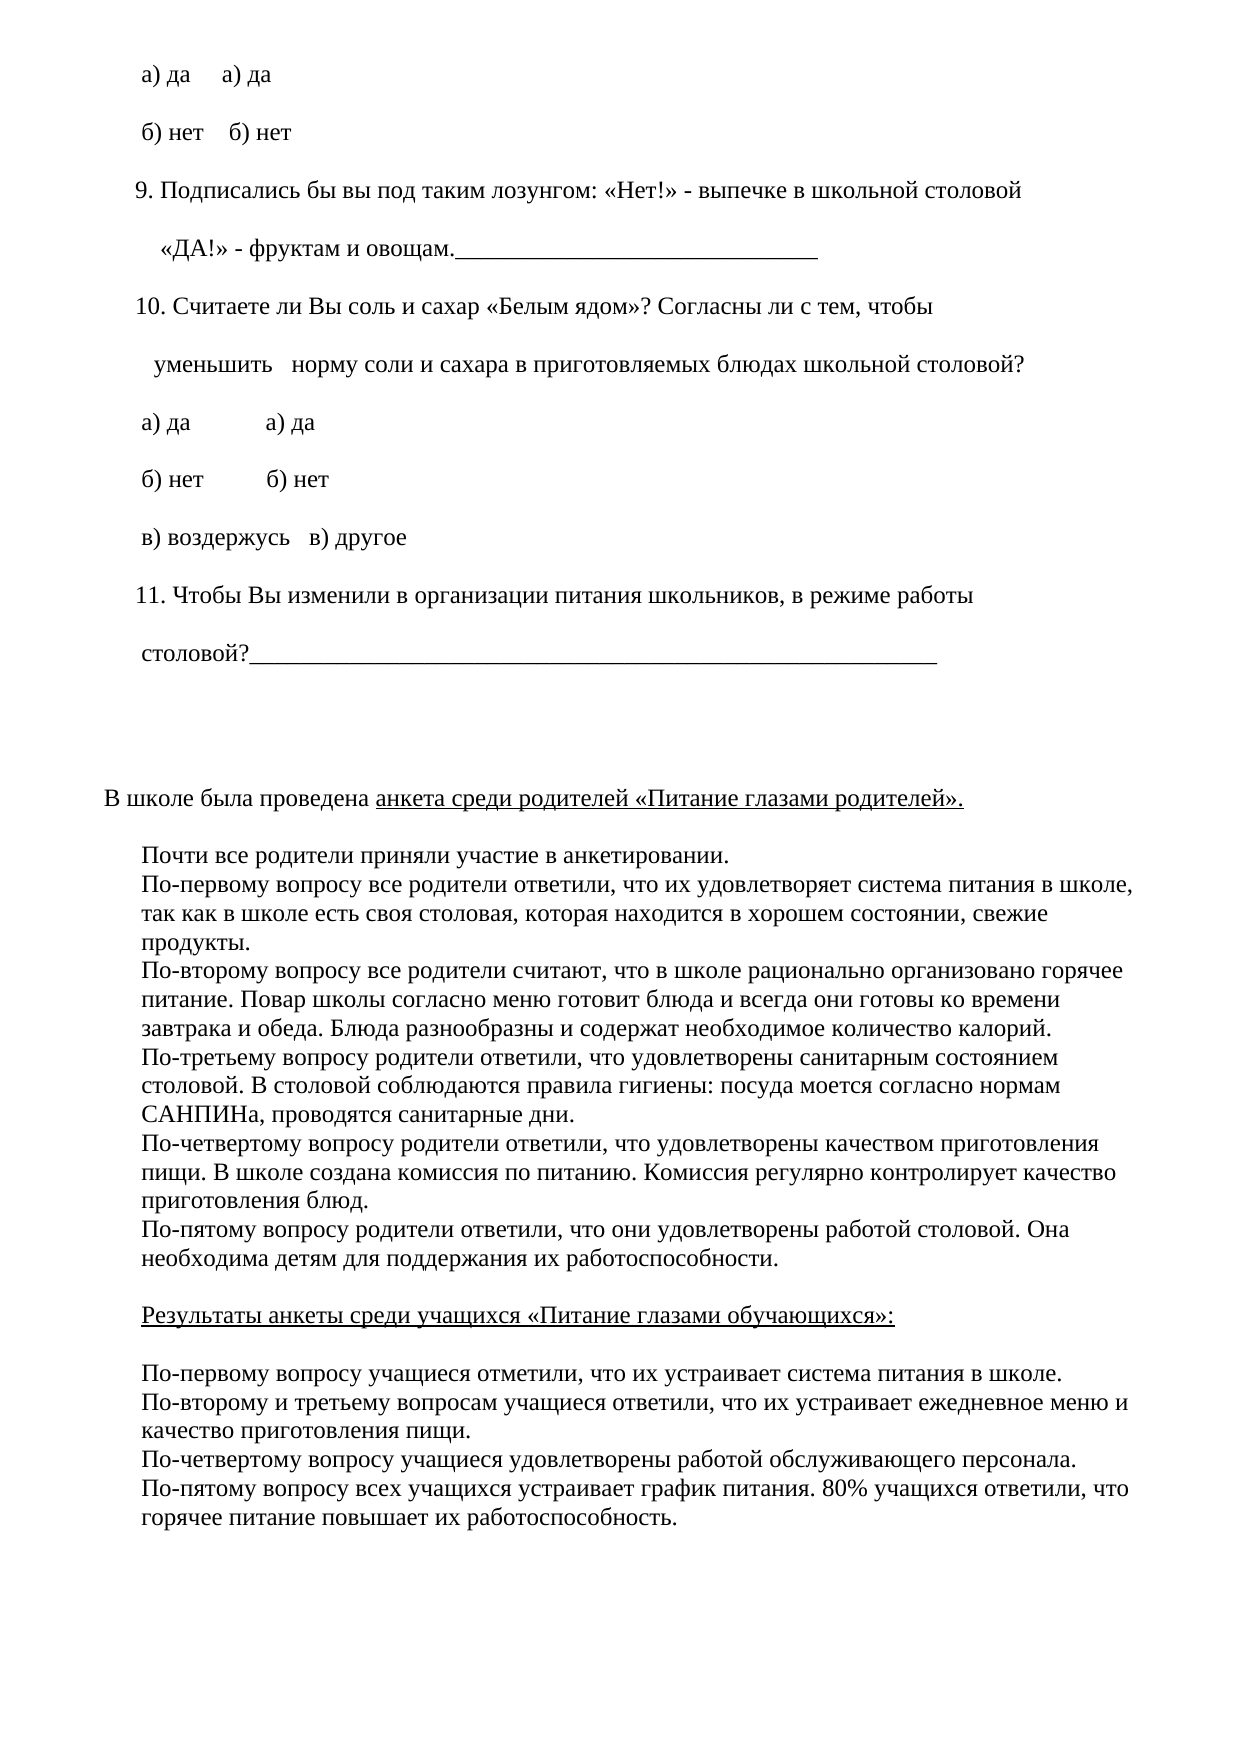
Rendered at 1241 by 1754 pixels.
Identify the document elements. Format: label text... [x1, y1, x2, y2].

text В школе была проведена анкета среди родителей «Питание глазами родителей». [103, 783, 1152, 812]
text По-второму и третьему вопросам учащиеся ответили, что их устраивает ежедневное меню и качество приготовления пищи. [141, 1387, 1152, 1444]
text б) нет б) нет [103, 117, 1152, 146]
text 11. Чтобы Вы изменили в организации питания школьников, в режиме работы [103, 580, 1152, 609]
text По-первому вопросу все родители ответили, что их удовлетворяет система питания в школе, так как в школе есть своя столовая, которая находится в хорошем состоянии, свежие продукты. [141, 869, 1152, 955]
text По-третьему вопросу родители ответили, что удовлетворены санитарным состоянием столовой. В столовой соблюдаются правила гигиены: посуда моется согласно нормам САНПИНа, проводятся санитарные дни. [141, 1042, 1152, 1128]
text По-второму вопросу все родители считают, что в школе рационально организовано горячее питание. Повар школы согласно меню готовит блюда и всегда они готовы ко времени завтрака и обеда. Блюда разнообразны и содержат необходимое количество калорий. [141, 955, 1152, 1042]
text По-первому вопросу учащиеся отметили, что их устраивает система питания в школе. [141, 1358, 1152, 1387]
text 10. Считаете ли Вы соль и сахар «Белым ядом»? Согласны ли с тем, чтобы [103, 291, 1152, 319]
text б) нет б) нет [103, 464, 1152, 493]
text По-четвертому вопросу родители ответили, что удовлетворены качеством приготовления пищи. В школе создана комиссия по питанию. Комиссия регулярно контролирует качество приготовления блюд. [141, 1128, 1152, 1214]
text в) воздержусь в) другое [103, 522, 1152, 551]
text Почти все родители приняли участие в анкетировании. [141, 840, 1152, 869]
text По-пятому вопросу родители ответили, что они удовлетворены работой столовой. Она [141, 1214, 1152, 1243]
text а) да а) да [103, 407, 1152, 435]
text необходима детям для поддержания их работоспособности. [141, 1243, 1152, 1272]
text По-четвертому вопросу учащиеся удовлетворены работой обслуживающего персонала. [141, 1444, 1152, 1473]
text По-пятому вопросу всех учащихся устраивает график питания. 80% учащихся ответили, что горячее питание повышает их работоспособность. [141, 1473, 1152, 1530]
text 9. Подписались бы вы под таким лозунгом: «Нет!» - выпечке в школьной столовой [103, 175, 1152, 204]
text Результаты анкеты среди учащихся «Питание глазами обучающихся»: [141, 1300, 1152, 1329]
text уменьшить норму соли и сахара в приготовляемых блюдах школьной столовой? [103, 349, 1152, 377]
text столовой?_______________________________________________________ [103, 638, 1152, 667]
text «ДА!» - фруктам и овощам._____________________________ [103, 233, 1152, 262]
text а) да а) да [103, 59, 1152, 88]
